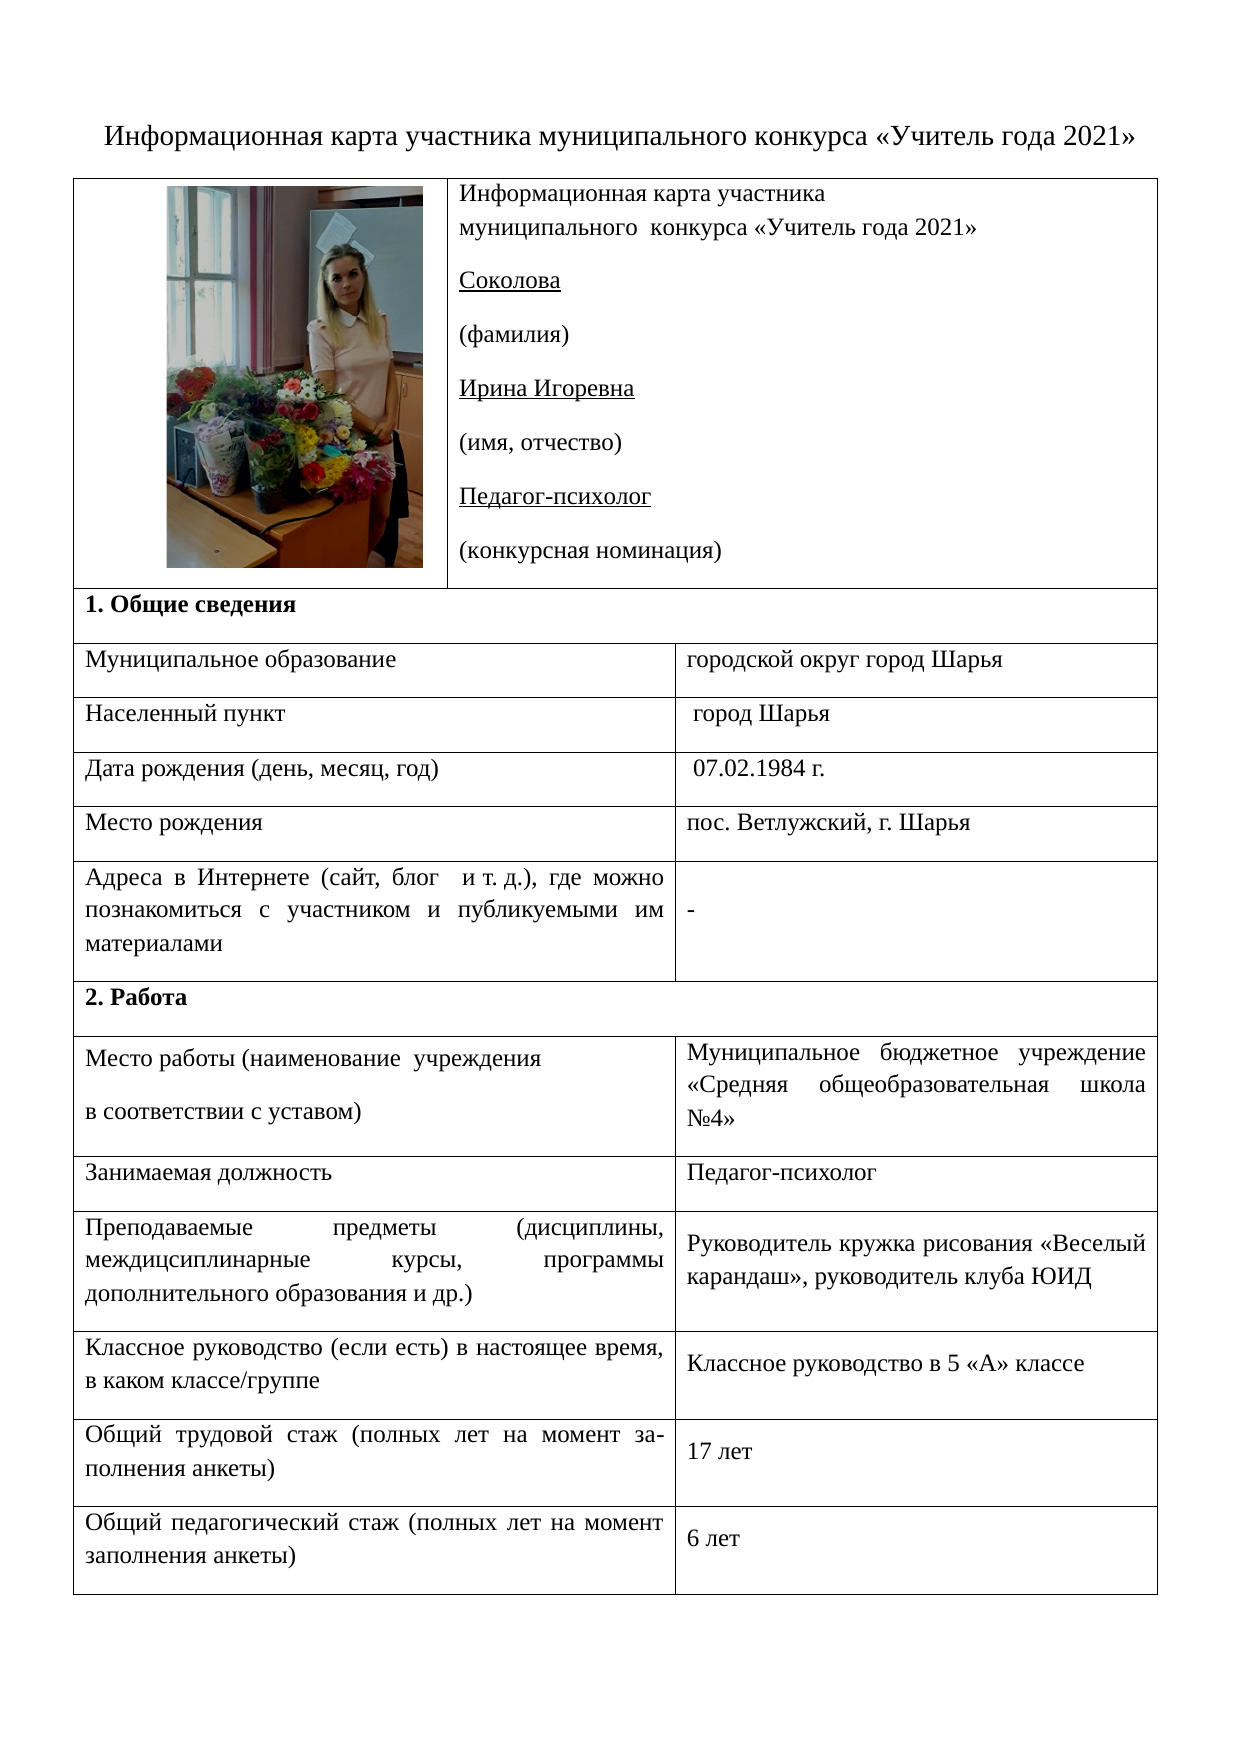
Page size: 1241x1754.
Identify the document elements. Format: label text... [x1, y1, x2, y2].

table_cell Классное руководство (если есть) в настоящее время, в каком классе/группе [74, 1332, 675, 1418]
table_cell Занимаемая должность [74, 1157, 675, 1211]
table_cell Населенный пункт [74, 698, 675, 752]
table_cell Муниципальное образование [74, 644, 675, 697]
table_cell Место работы (наименование учреждения в соответствии с уставом) [74, 1037, 675, 1156]
table_cell 2. Работа [74, 982, 1157, 1036]
picture [166, 186, 423, 568]
table_cell 1. Общие сведения [74, 589, 1157, 643]
table_cell 6 лет [676, 1507, 1157, 1593]
table_cell Дата рождения (день, месяц, год) [74, 753, 675, 806]
table_cell Адреса в Интернете (сайт, блог и т. д.), где можно познакомиться с участником и публикуемыми им материалами [74, 862, 675, 981]
table_header [74, 179, 447, 588]
table_cell Муниципальное бюджетное учреждение «Средняя общеобразовательная школа №4» [676, 1037, 1157, 1156]
table_cell Общий трудовой стаж (полных лет на момент заполнения анкеты) [74, 1420, 675, 1506]
table_cell Педагог-психолог [676, 1157, 1157, 1211]
table_cell 07.02.1984 г. [676, 753, 1157, 806]
text Информационная карта участника муниципального конкурса «Учитель года 2021» [118, 118, 1152, 152]
table_cell Преподаваемые предметы (дисциплины, междицсиплинарные курсы, программы дополнительного образования и др.) [74, 1212, 675, 1331]
table_cell город Шарья [676, 698, 1157, 752]
table_cell Общий педагогический стаж (полных лет на момент заполнения анкеты) [74, 1507, 675, 1593]
table_cell пос. Ветлужский, г. Шарья [676, 807, 1157, 861]
table_cell 17 лет [676, 1420, 1157, 1506]
table_cell Место рождения [74, 807, 675, 861]
table_cell городской округ город Шарья [676, 644, 1157, 697]
table_cell Руководитель кружка рисования «Веселый карандаш», руководитель клуба ЮИД [676, 1212, 1157, 1331]
table_cell - [676, 862, 1157, 981]
table_header Информационная карта участника муниципального конкурса «Учитель года 2021» Соколова (фамилия) Ирина Игоревна (имя, отчество) Педагог-психолог (конкурсная номинация) [448, 179, 1157, 588]
table_cell Классное руководство в 5 «А» классе [676, 1332, 1157, 1418]
